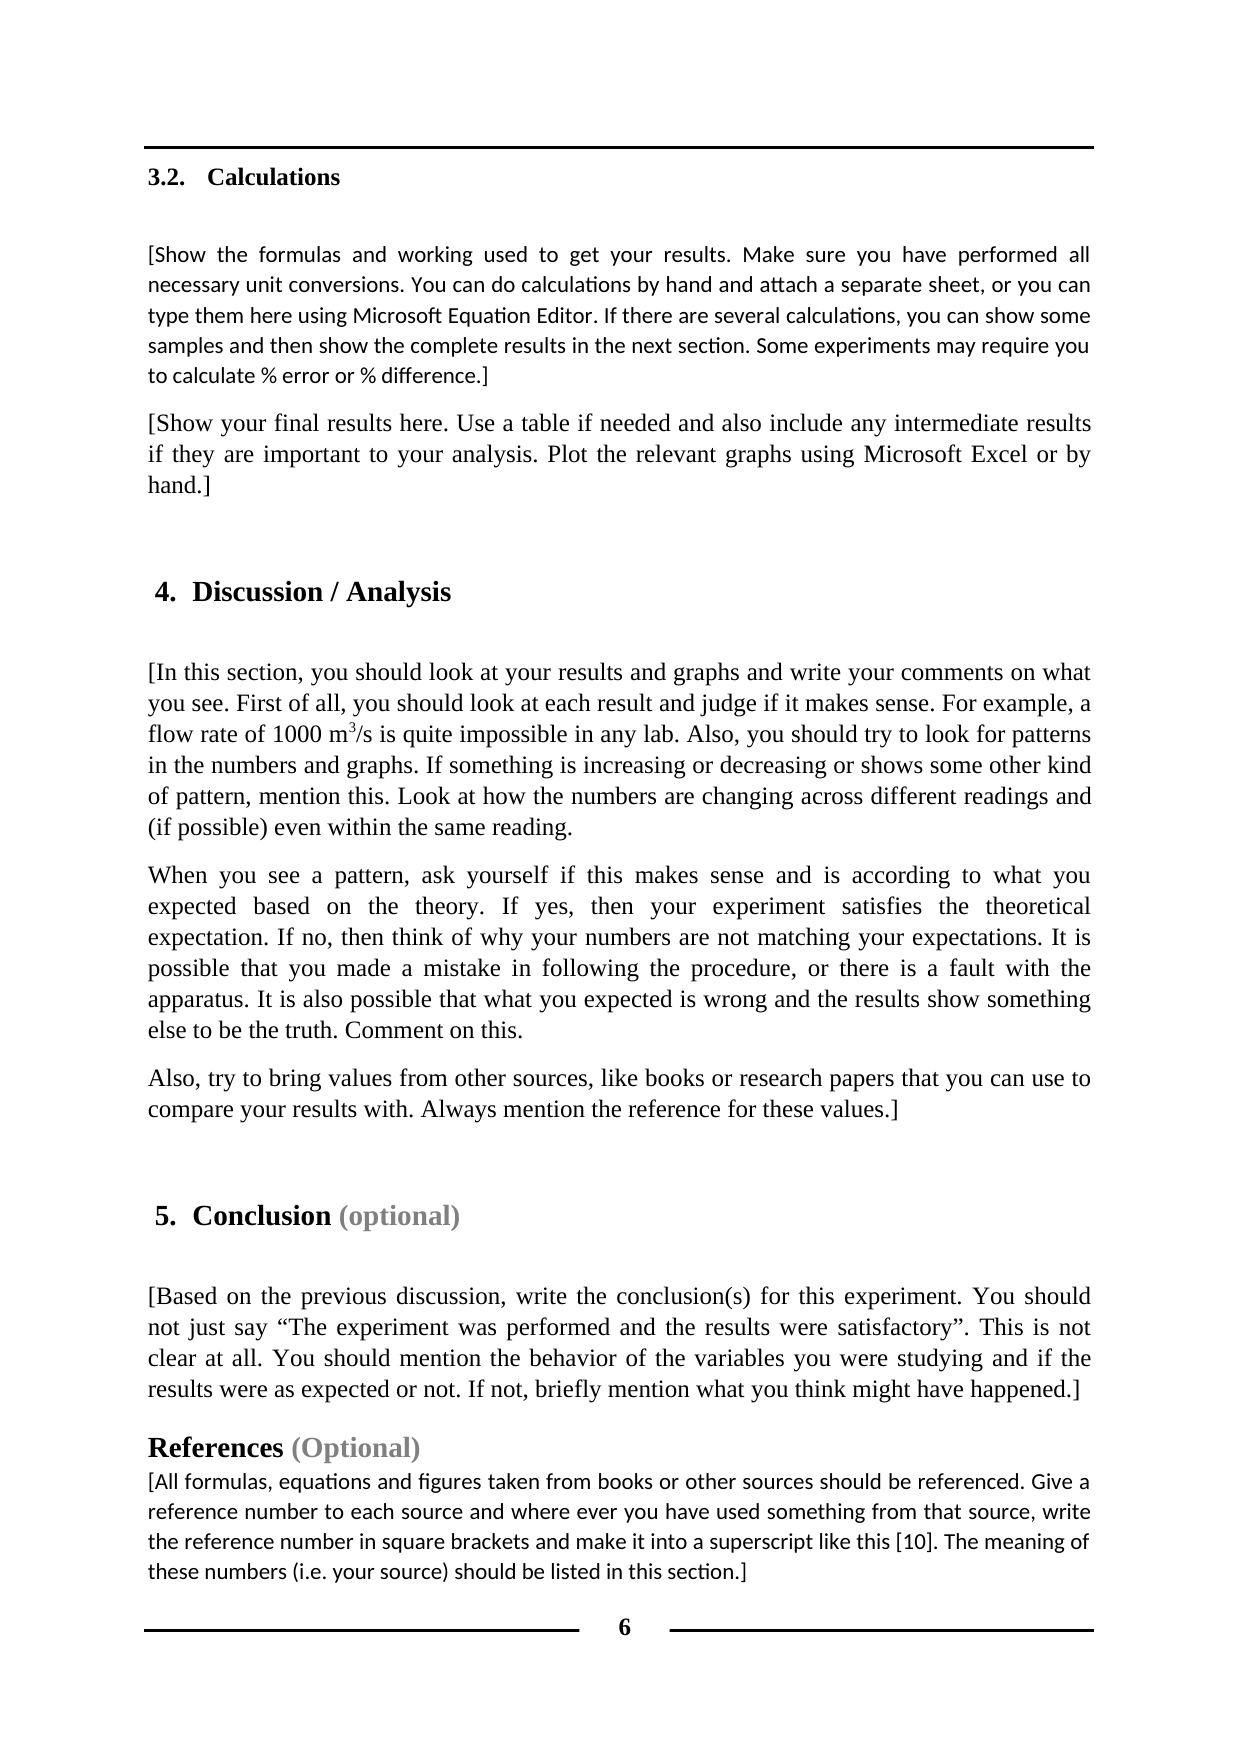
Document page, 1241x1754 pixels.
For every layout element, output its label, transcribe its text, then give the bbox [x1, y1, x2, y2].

text [In this section, you should look at your results and graphs and write your comments on what you see. First of all, you should look at each result and judge if it makes sense. For example, a flow rate of 1000 m3/s is quite impossible in any lab. Also, you should try to look for patterns in the numbers and graphs. If something is increasing or decreasing or shows some other kind of pattern, mention this. Look at how the numbers are changing across different readings and (if possible) even within the same reading. [148, 657, 1092, 841]
subtitle Conclusion (optional) [154, 1198, 1092, 1231]
subtitle References (Optional) [148, 1431, 1092, 1464]
subtitle Calculations [148, 162, 1092, 191]
subtitle Discussion / Analysis [154, 574, 1092, 607]
text [Based on the previous discussion, write the conclusion(s) for this experiment. You should not just say “The experiment was performed and the results were satisfactory”. This is not clear at all. You should mention the behavior of the variables you were studying and if the results were as expected or not. If not, briefly mention what you think might have happened.] [148, 1281, 1092, 1403]
text [Show your final results here. Use a table if needed and also include any intermediate results if they are important to your analysis. Plot the relevant graphs using Microsoft Excel or by hand.] [148, 408, 1092, 499]
text Also, try to bring values from other sources, like books or research papers that you can use to compare your results with. Always mention the reference for these values.] [148, 1063, 1092, 1123]
text When you see a pattern, ask yourself if this makes sense and is according to what you expected based on the theory. If yes, then your experiment satisfies the theoretical expectation. If no, then think of why your numbers are not matching your expectations. It is possible that you made a mistake in following the procedure, or there is a fault with the apparatus. It is also possible that what you expected is wrong and the results show something else to be the truth. Comment on this. [148, 860, 1092, 1044]
